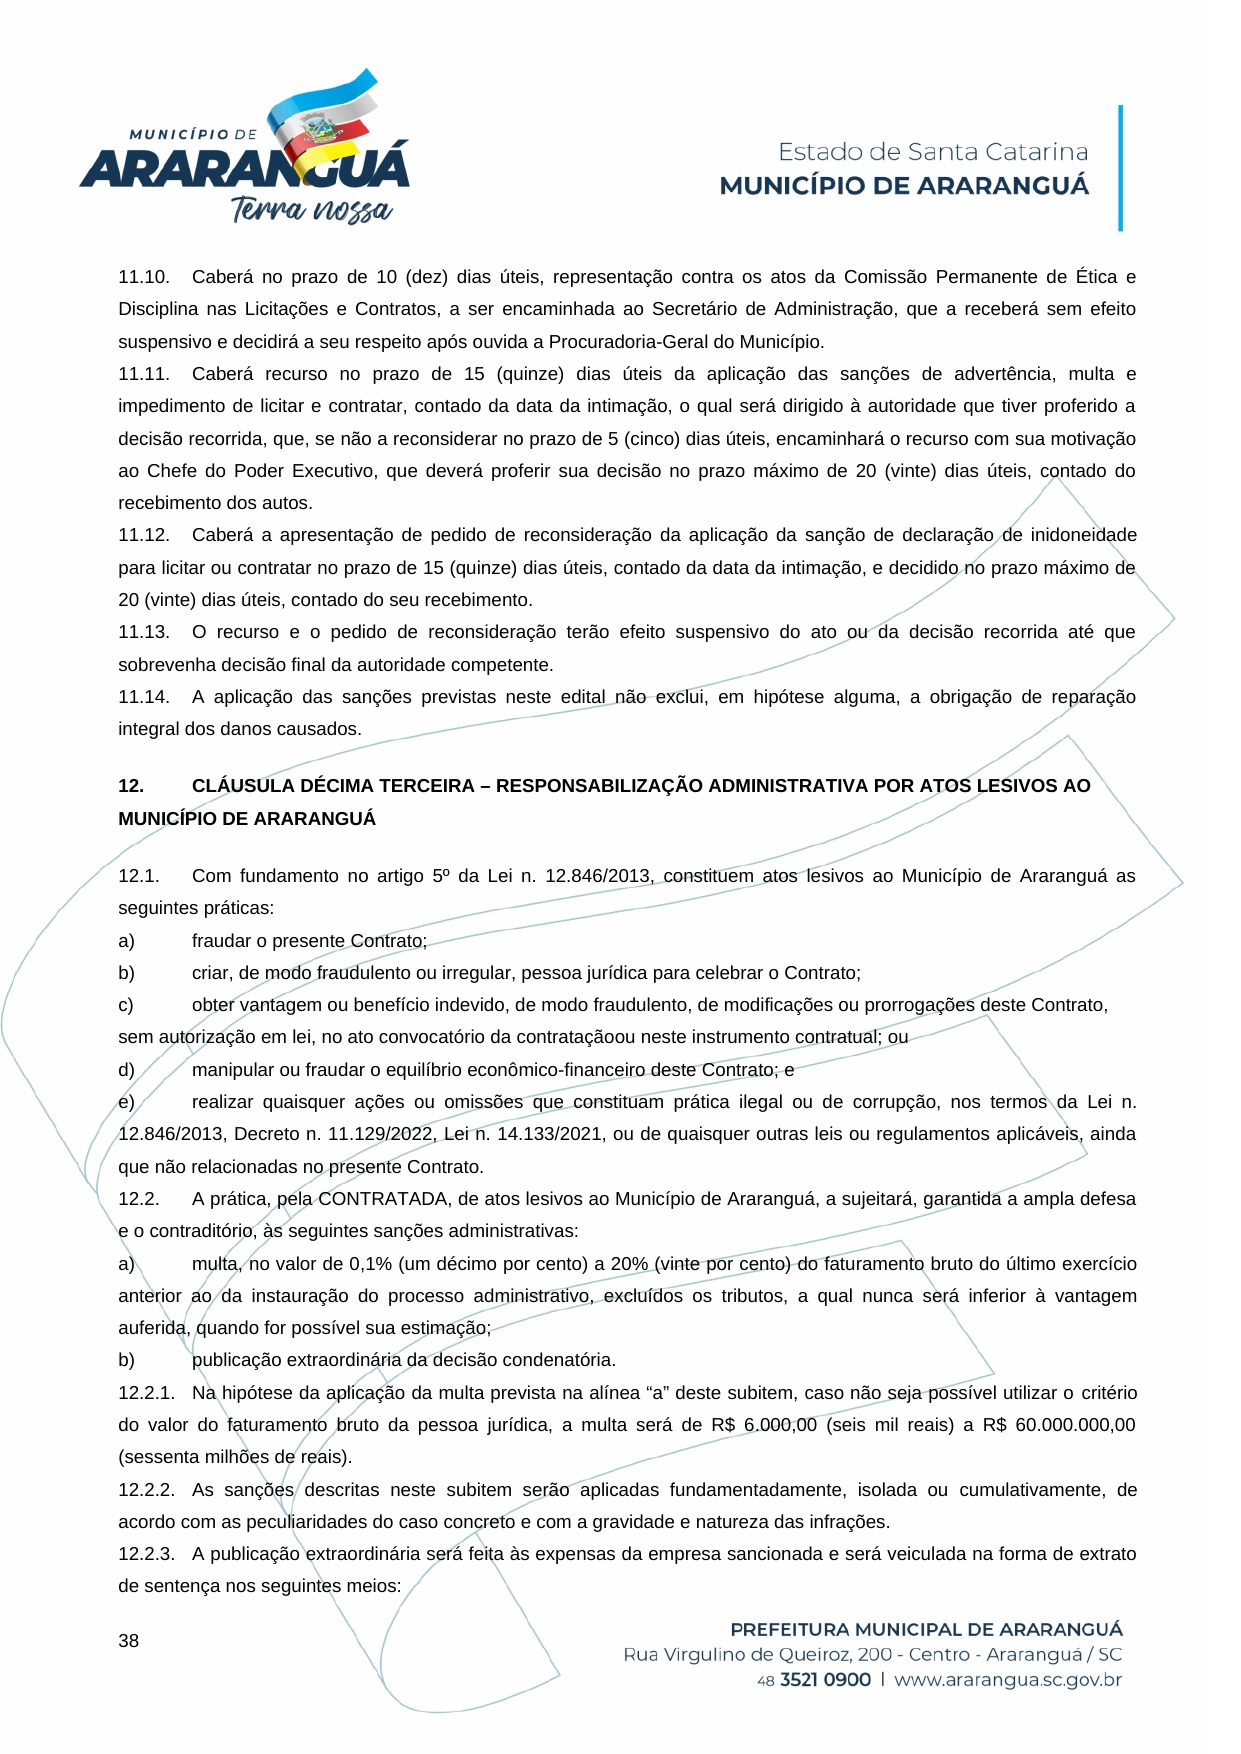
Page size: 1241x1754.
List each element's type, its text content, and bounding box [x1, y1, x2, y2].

list criar, de modo fraudulento ou irregular, pessoa jurídica para celebrar o Contrato; [118, 962, 1138, 983]
list Caberá recurso no prazo de 15 (quinze) dias úteis da aplicação das sanções de advertência, multa e impedimento de licitar e contratar, contado da data da intimação, o qual será dirigido à autoridade que tiver proferido a decisão recorrida, que, se não a reconsiderar no prazo de 5 (cinco) dias úteis, encaminhará o recurso com sua motivação ao Chefe do Poder Executivo, que deverá proferir sua decisão no prazo máximo de 20 (vinte) dias úteis, contado do recebimento dos autos. [118, 363, 1138, 513]
list publicação extraordinária da decisão condenatória. [118, 1349, 1138, 1371]
list obter vantagem ou benefício indevido, de modo fraudulento, de modificações ou prorrogações deste Contrato, sem autorização em lei, no ato convocatório da contrataçãoou neste instrumento contratual; ou [118, 994, 1138, 1048]
list fraudar o presente Contrato; [118, 929, 1138, 951]
list Na hipótese da aplicação da multa prevista na alínea “a” deste subitem, caso não seja possível utilizar o critério do valor do faturamento bruto da pessoa jurídica, a multa será de R$ 6.000,00 (seis mil reais) a R$ 60.000.000,00 (sessenta milhões de reais). [118, 1381, 1138, 1468]
list multa, no valor de 0,1% (um décimo por cento) a 20% (vinte por cento) do faturamento bruto do último exercício anterior ao da instauração do processo administrativo, excluídos os tributos, a qual nunca será inferior à vantagem auferida, quando for possível sua estimação; [118, 1252, 1138, 1338]
list A aplicação das sanções previstas neste edital não exclui, em hipótese alguma, a obrigação de reparação integral dos danos causados. [118, 686, 1138, 739]
subtitle CLÁUSULA DÉCIMA TERCEIRA – RESPONSABILIZAÇÃO ADMINISTRATIVA POR ATOS LESIVOS AO MUNICÍPIO DE ARARANGUÁ [118, 775, 1138, 829]
picture [0, 0, 1213, 1754]
list realizar quaisquer ações ou omissões que constituam prática ilegal ou de corrupção, nos termos da Lei n. 12.846/2013, Decreto n. 11.129/2022, Lei n. 14.133/2021, ou de quaisquer outras leis ou regulamentos aplicáveis, ainda que não relacionadas no presente Contrato. [118, 1091, 1138, 1177]
list A prática, pela CONTRATADA, de atos lesivos ao Município de Araranguá, a sujeitará, garantida a ampla defesa e o contraditório, às seguintes sanções administrativas: [118, 1188, 1138, 1242]
list manipular ou fraudar o equilíbrio econômico-financeiro deste Contrato; e [118, 1058, 1138, 1080]
list A publicação extraordinária será feita às expensas da empresa sancionada e será veiculada na forma de extrato de sentença nos seguintes meios: [118, 1543, 1138, 1597]
list Caberá a apresentação de pedido de reconsideração da aplicação da sanção de declaração de inidoneidade para licitar ou contratar no prazo de 15 (quinze) dias úteis, contado da data da intimação, e decidido no prazo máximo de 20 (vinte) dias úteis, contado do seu recebimento. [118, 524, 1138, 610]
list O recurso e o pedido de reconsideração terão efeito suspensivo do ato ou da decisão recorrida até que sobrevenha decisão final da autoridade competente. [118, 621, 1138, 675]
list Com fundamento no artigo 5º da Lei n. 12.846/2013, constituem atos lesivos ao Município de Araranguá as seguintes práticas: [118, 865, 1138, 919]
list As sanções descritas neste subitem serão aplicadas fundamentadamente, isolada ou cumulativamente, de acordo com as peculiaridades do caso concreto e com a gravidade e natureza das infrações. [118, 1478, 1138, 1532]
list Caberá no prazo de 10 (dez) dias úteis, representação contra os atos da Comissão Permanente de Ética e Disciplina nas Licitações e Contratos, a ser encaminhada ao Secretário de Administração, que a receberá sem efeito suspensivo e decidirá a seu respeito após ouvida a Procuradoria-Geral do Município. [118, 266, 1138, 352]
